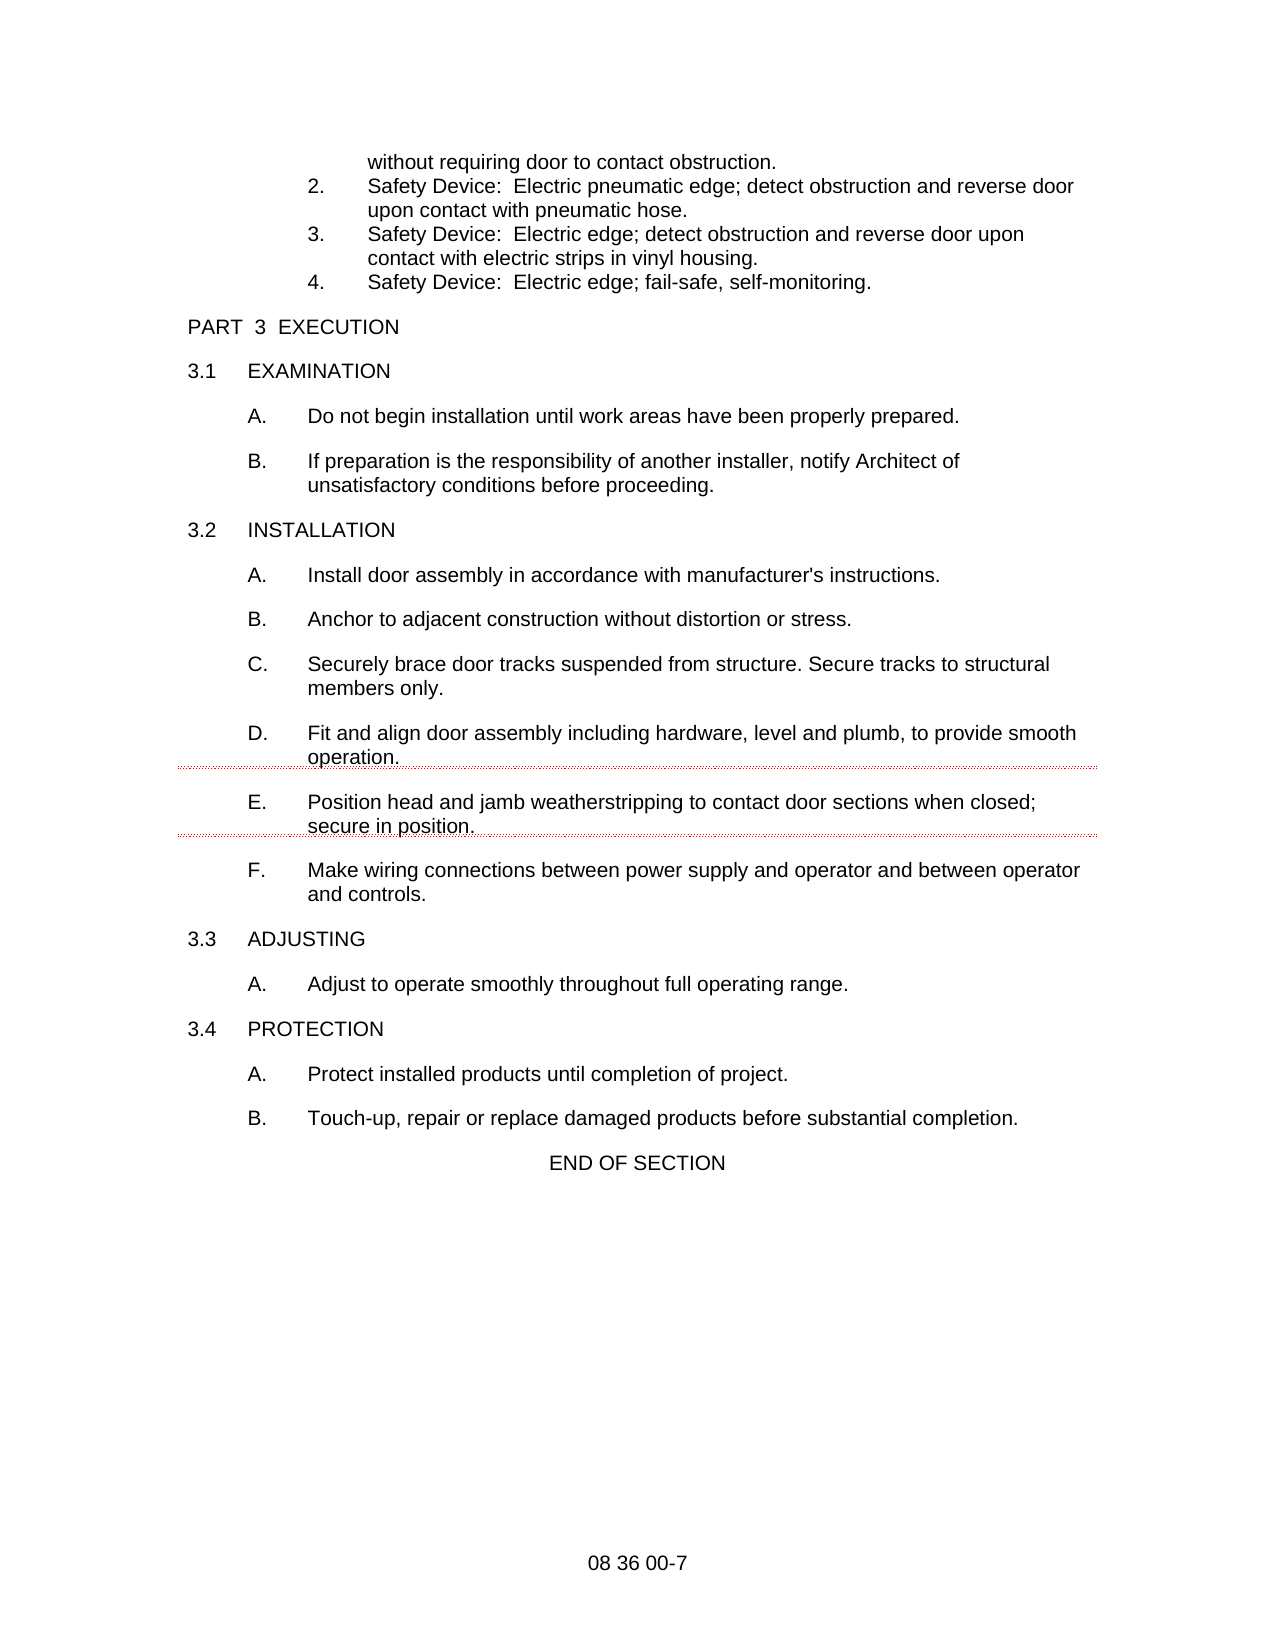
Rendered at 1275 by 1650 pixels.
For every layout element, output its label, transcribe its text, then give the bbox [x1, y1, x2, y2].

text Do not begin installation until work areas have been properly prepared. [247, 404, 1087, 428]
text INSTALLATION [187, 518, 1087, 542]
text PROTECTION [187, 1017, 1087, 1041]
text Safety Device: Electric pneumatic edge; detect obstruction and reverse door upon contact with pneumatic hose. [307, 174, 1087, 222]
text Fit and align door assembly including hardware, level and plumb, to provide smooth operation. [247, 721, 1087, 769]
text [307, 150, 1087, 174]
text Anchor to adjacent construction without distortion or stress. [247, 607, 1087, 631]
text EXECUTION [187, 314, 1087, 338]
text Touch-up, repair or replace damaged products before substantial completion. [247, 1106, 1087, 1130]
text Safety Device: Electric edge; fail-safe, self-monitoring. [307, 270, 1087, 294]
text END OF SECTION [187, 1151, 1087, 1175]
text ADJUSTING [187, 927, 1087, 951]
text Position head and jamb weatherstripping to contact door sections when closed; secure in position. [247, 789, 1087, 837]
text EXAMINATION [187, 359, 1087, 383]
text Safety Device: Electric edge; detect obstruction and reverse door upon contact with electric strips in vinyl housing. [307, 222, 1087, 270]
text Protect installed products until completion of project. [247, 1061, 1087, 1085]
text Adjust to operate smoothly throughout full operating range. [247, 972, 1087, 996]
text Install door assembly in accordance with manufacturer's instructions. [247, 562, 1087, 586]
text Make wiring connections between power supply and operator and between operator and controls. [247, 858, 1087, 906]
text If preparation is the responsibility of another installer, notify Architect of unsatisfactory conditions before proceeding. [247, 449, 1087, 497]
text Securely brace door tracks suspended from structure. Secure tracks to structural members only. [247, 652, 1087, 700]
